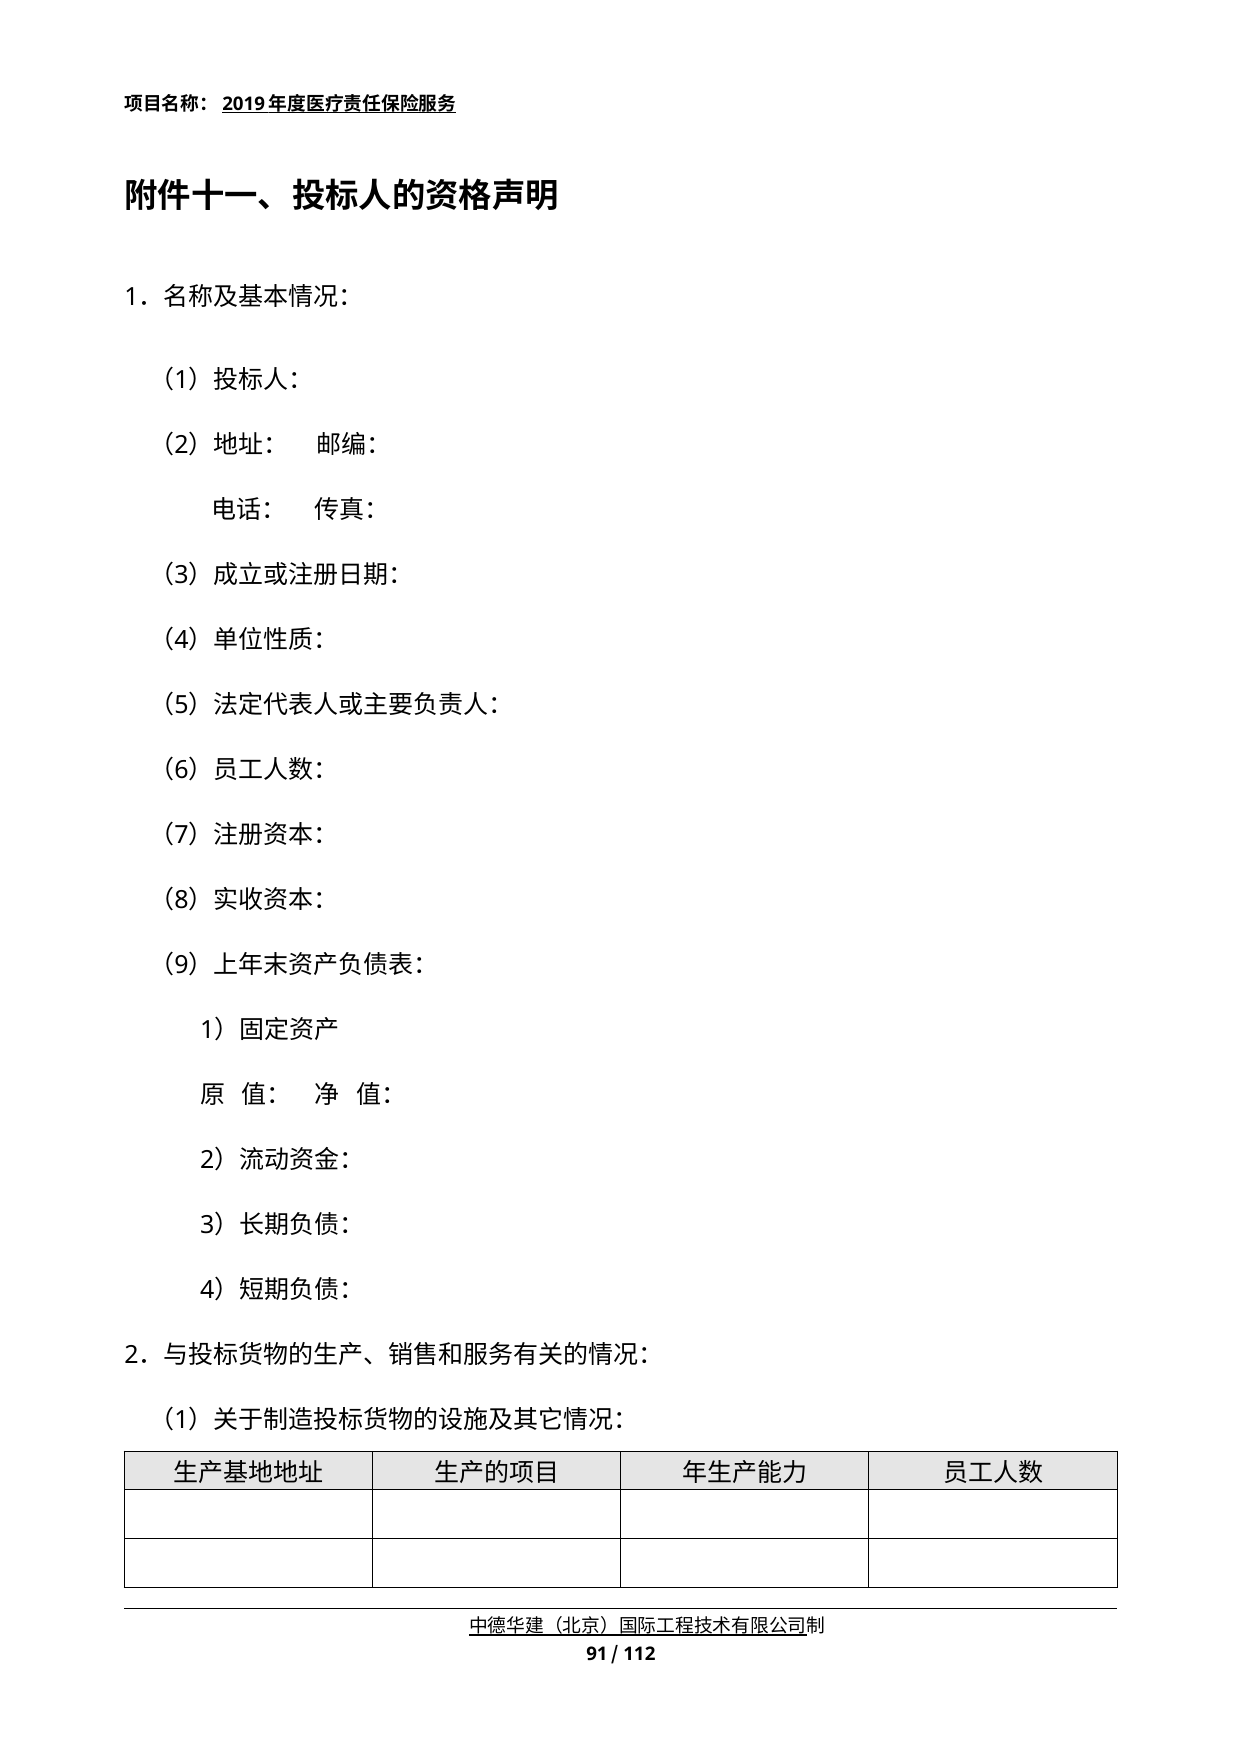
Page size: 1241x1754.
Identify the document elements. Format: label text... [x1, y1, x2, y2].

table_cell [621, 1490, 868, 1538]
text 1．名称及基本情况： [124, 262, 1116, 327]
text 2．与投标货物的生产、销售和服务有关的情况： [124, 1321, 1116, 1386]
text （5）法定代表人或主要负责人： [124, 671, 1116, 736]
text （7）注册资本： [124, 801, 1116, 866]
text 原 值： 净 值： [124, 1061, 1116, 1126]
table_cell [869, 1490, 1117, 1538]
table_header 生产的项目 [373, 1452, 620, 1489]
text （6）员工人数： [124, 736, 1116, 801]
text 3）长期负债： [124, 1191, 1116, 1256]
text 4）短期负债： [124, 1256, 1116, 1321]
text 1）固定资产 [124, 996, 1116, 1061]
subtitle 投标人的资格声明 [124, 161, 1116, 226]
text 2）流动资金： [124, 1126, 1116, 1191]
table_cell [125, 1539, 372, 1587]
text （1）投标人： [124, 346, 1116, 411]
table_header 年生产能力 [621, 1452, 868, 1489]
text （8）实收资本： [124, 866, 1116, 931]
table_header 生产基地地址 [125, 1452, 372, 1489]
table_cell [125, 1490, 372, 1538]
text （9）上年末资产负债表： [124, 931, 1116, 996]
table_cell [621, 1539, 868, 1587]
table_header 员工人数 [869, 1452, 1117, 1489]
text （2）地址： 邮编： [124, 411, 1116, 476]
text 电话： 传真： [124, 476, 1116, 541]
table_cell [373, 1539, 620, 1587]
table_cell [869, 1539, 1117, 1587]
text （4）单位性质： [124, 606, 1116, 671]
table_cell [373, 1490, 620, 1538]
text （3）成立或注册日期： [124, 541, 1116, 606]
text （1）关于制造投标货物的设施及其它情况： [124, 1386, 1116, 1451]
